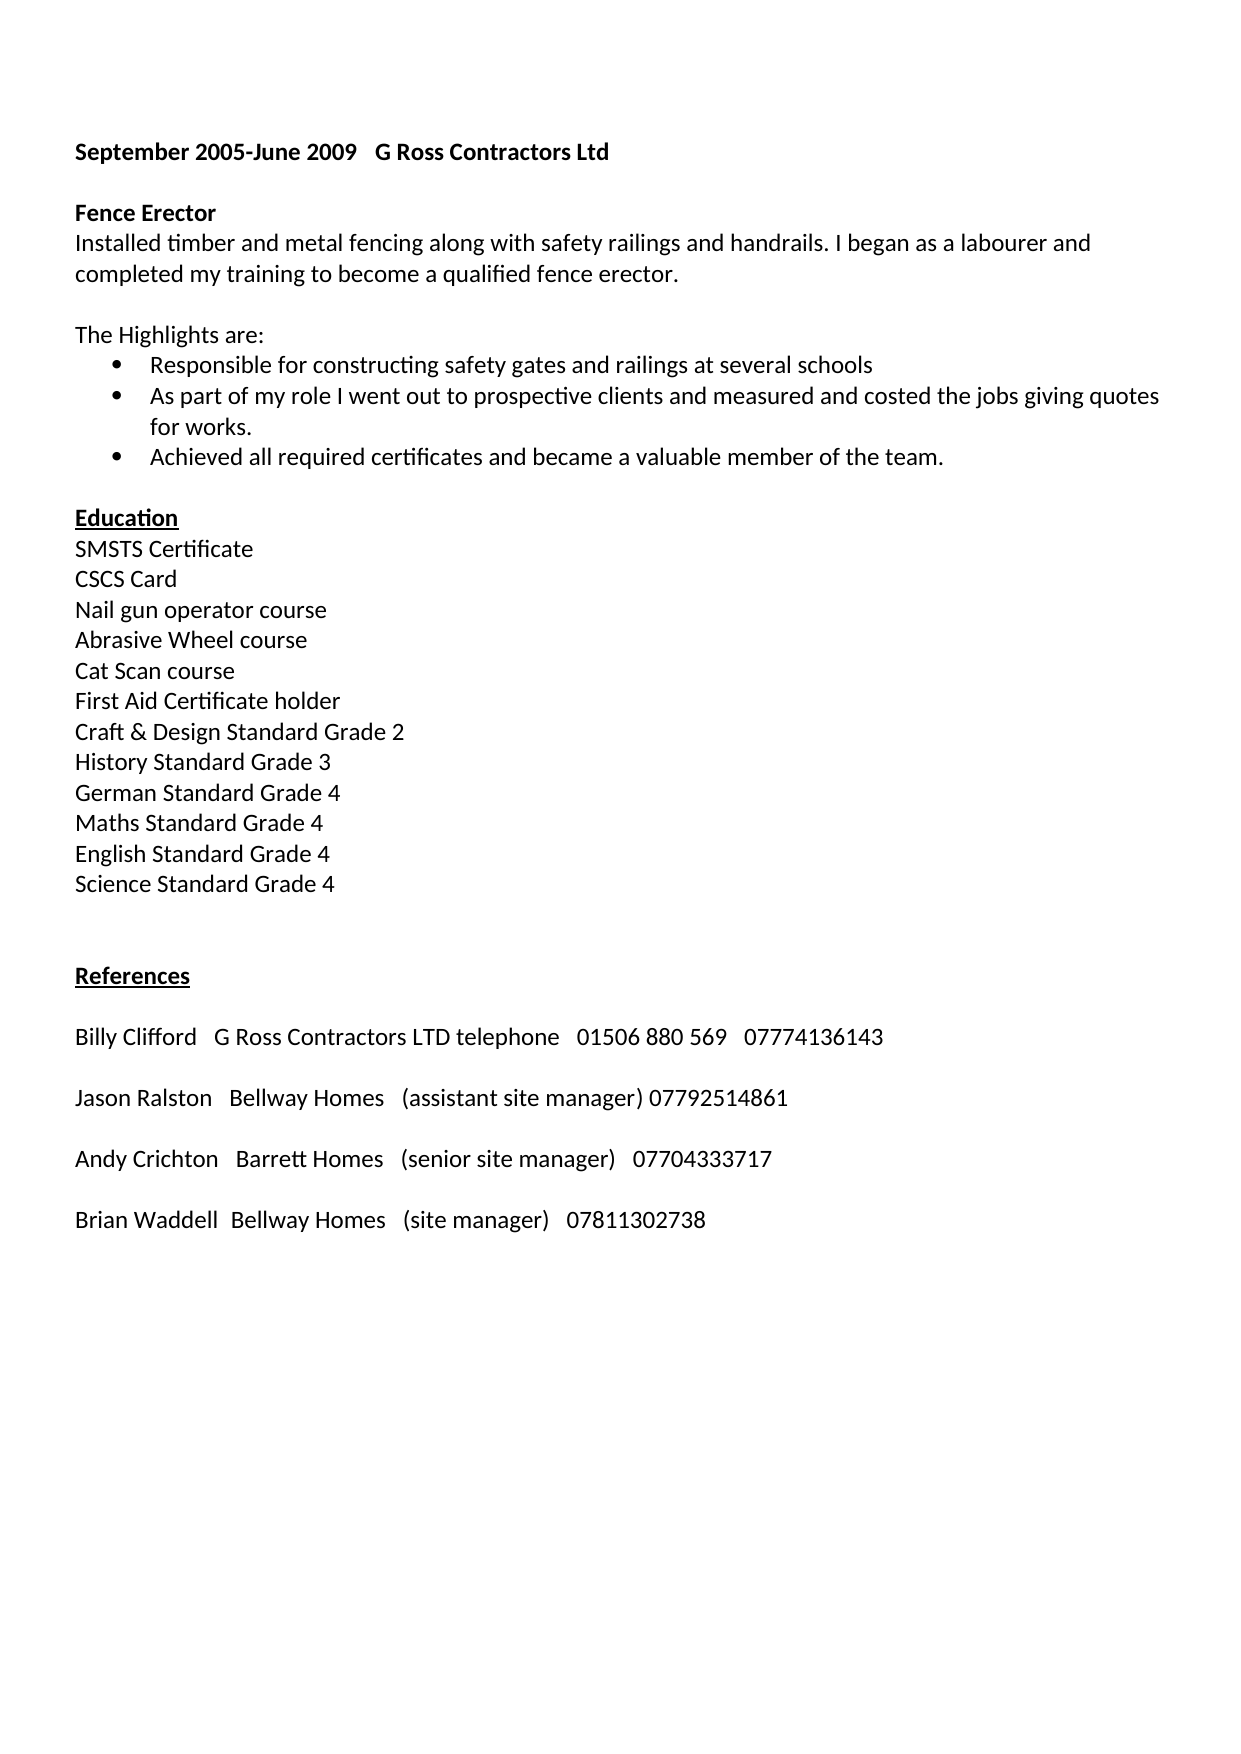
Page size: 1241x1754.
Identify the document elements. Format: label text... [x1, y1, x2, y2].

text First Aid Certificate holder [75, 685, 1165, 716]
text Installed timber and metal fencing along with safety railings and handrails. I began as a labourer and completed my training to become a qualified fence erector. [75, 228, 1165, 289]
text History Standard Grade 3 [75, 746, 1165, 777]
text SMSTS Certificate [75, 533, 1165, 563]
text CSCS Card [75, 563, 1165, 594]
text Brian Waddell Bellway Homes (site manager) 07811302738 [75, 1204, 1165, 1235]
list As part of my role I went out to prospective clients and measured and costed the jobs giving quotes for works. [112, 380, 1165, 441]
list Achieved all required certificates and became a valuable member of the team. [112, 441, 1165, 472]
text Jason Ralston Bellway Homes (assistant site manager) 07792514861 [75, 1082, 1165, 1113]
text Craft & Design Standard Grade 2 [75, 716, 1165, 746]
text Science Standard Grade 4 [75, 868, 1165, 899]
text Billy Clifford G Ross Contractors LTD telephone 01506 880 569 07774136143 [75, 1021, 1165, 1052]
text The Highlights are: [75, 319, 1165, 350]
text Nail gun operator course [75, 594, 1165, 624]
text German Standard Grade 4 [75, 777, 1165, 807]
text Maths Standard Grade 4 [75, 807, 1165, 838]
text Education [75, 502, 1165, 533]
text References [75, 960, 1165, 991]
list Responsible for constructing safety gates and railings at several schools [112, 350, 1165, 380]
text September 2005-June 2009 G Ross Contractors Ltd [75, 136, 1165, 167]
text Fence Erector [75, 197, 1165, 228]
text Cat Scan course [75, 655, 1165, 685]
text English Standard Grade 4 [75, 838, 1165, 868]
text Abrasive Wheel course [75, 624, 1165, 655]
text Andy Crichton Barrett Homes (senior site manager) 07704333717 [75, 1143, 1165, 1174]
